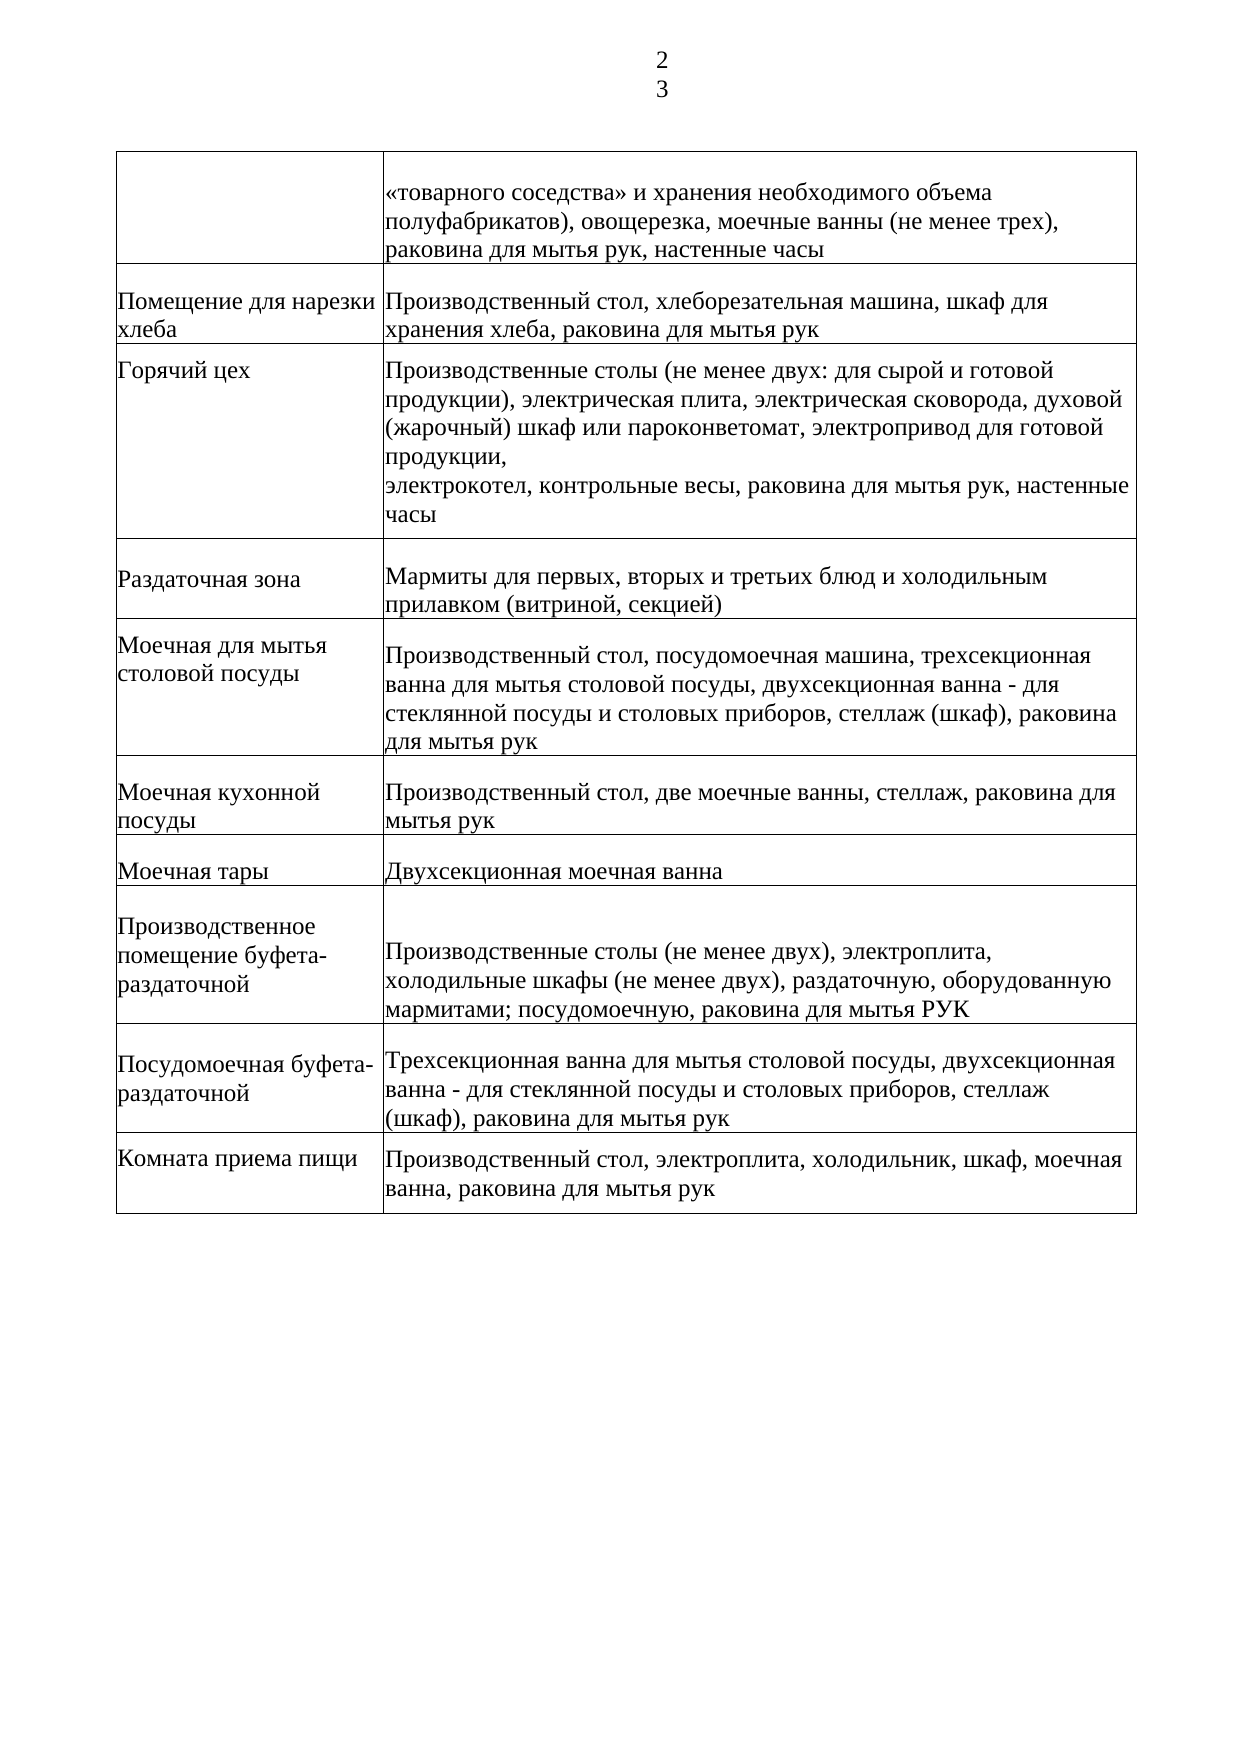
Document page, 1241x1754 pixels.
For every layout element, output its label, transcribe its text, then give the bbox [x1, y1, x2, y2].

table_cell Раздаточная зона [117, 539, 383, 618]
table_cell Мармиты для первых, вторых и третьих блюд и холодильным прилавком (витриной, секцией) [384, 539, 1136, 618]
table_cell Трехсекционная ванна для мытья столовой посуды, двухсекционная ванна - для стеклянной посуды и столовых приборов, стеллаж (шкаф), раковина для мытья рук [384, 1024, 1136, 1132]
table_cell Комната приема пищи [117, 1133, 383, 1213]
table_cell Производственные столы (не менее двух), электроплита, холодильные шкафы (не менее двух), раздаточную, оборудованную мармитами; посудомоечную, раковина для мытья РУК [384, 886, 1136, 1023]
table_cell Двухсекционная моечная ванна [384, 835, 1136, 885]
table_header [117, 152, 383, 263]
table_header «товарного соседства» и хранения необходимого объема полуфабрикатов), овощерезка, моечные ванны (не менее трех), раковина для мытья рук, настенные часы [384, 152, 1136, 263]
table_cell Производственное помещение буфета- раздаточной [117, 886, 383, 1023]
table_cell Горячий цех [117, 344, 383, 538]
table_cell Производственный стол, электроплита, холодильник, шкаф, моечная ванна, раковина для мытья рук [384, 1133, 1136, 1213]
table_cell Производственный стол, хлеборезательная машина, шкаф для хранения хлеба, раковина для мытья рук [384, 264, 1136, 343]
table_cell Моечная тары [117, 835, 383, 885]
table_cell Производственный стол, посудомоечная машина, трехсекционная ванна для мытья столовой посуды, двухсекционная ванна - для стеклянной посуды и столовых приборов, стеллаж (шкаф), раковина для мытья рук [384, 619, 1136, 755]
table_cell Моечная для мытья столовой посуды [117, 619, 383, 755]
table_cell Помещение для нарезки хлеба [117, 264, 383, 343]
table_cell Производственный стол, две моечные ванны, стеллаж, раковина для мытья рук [384, 756, 1136, 834]
table_cell Моечная кухонной посуды [117, 756, 383, 834]
table_cell Посудомоечная буфета-раздаточной [117, 1024, 383, 1132]
table_cell Производственные столы (не менее двух: для сырой и готовой продукции), электрическая плита, электрическая сковорода, духовой (жарочный) шкаф или пароконветомат, электропривод для готовой продукции, электрокотел, контрольные весы, раковина для мытья рук, настенные часы [384, 344, 1136, 538]
